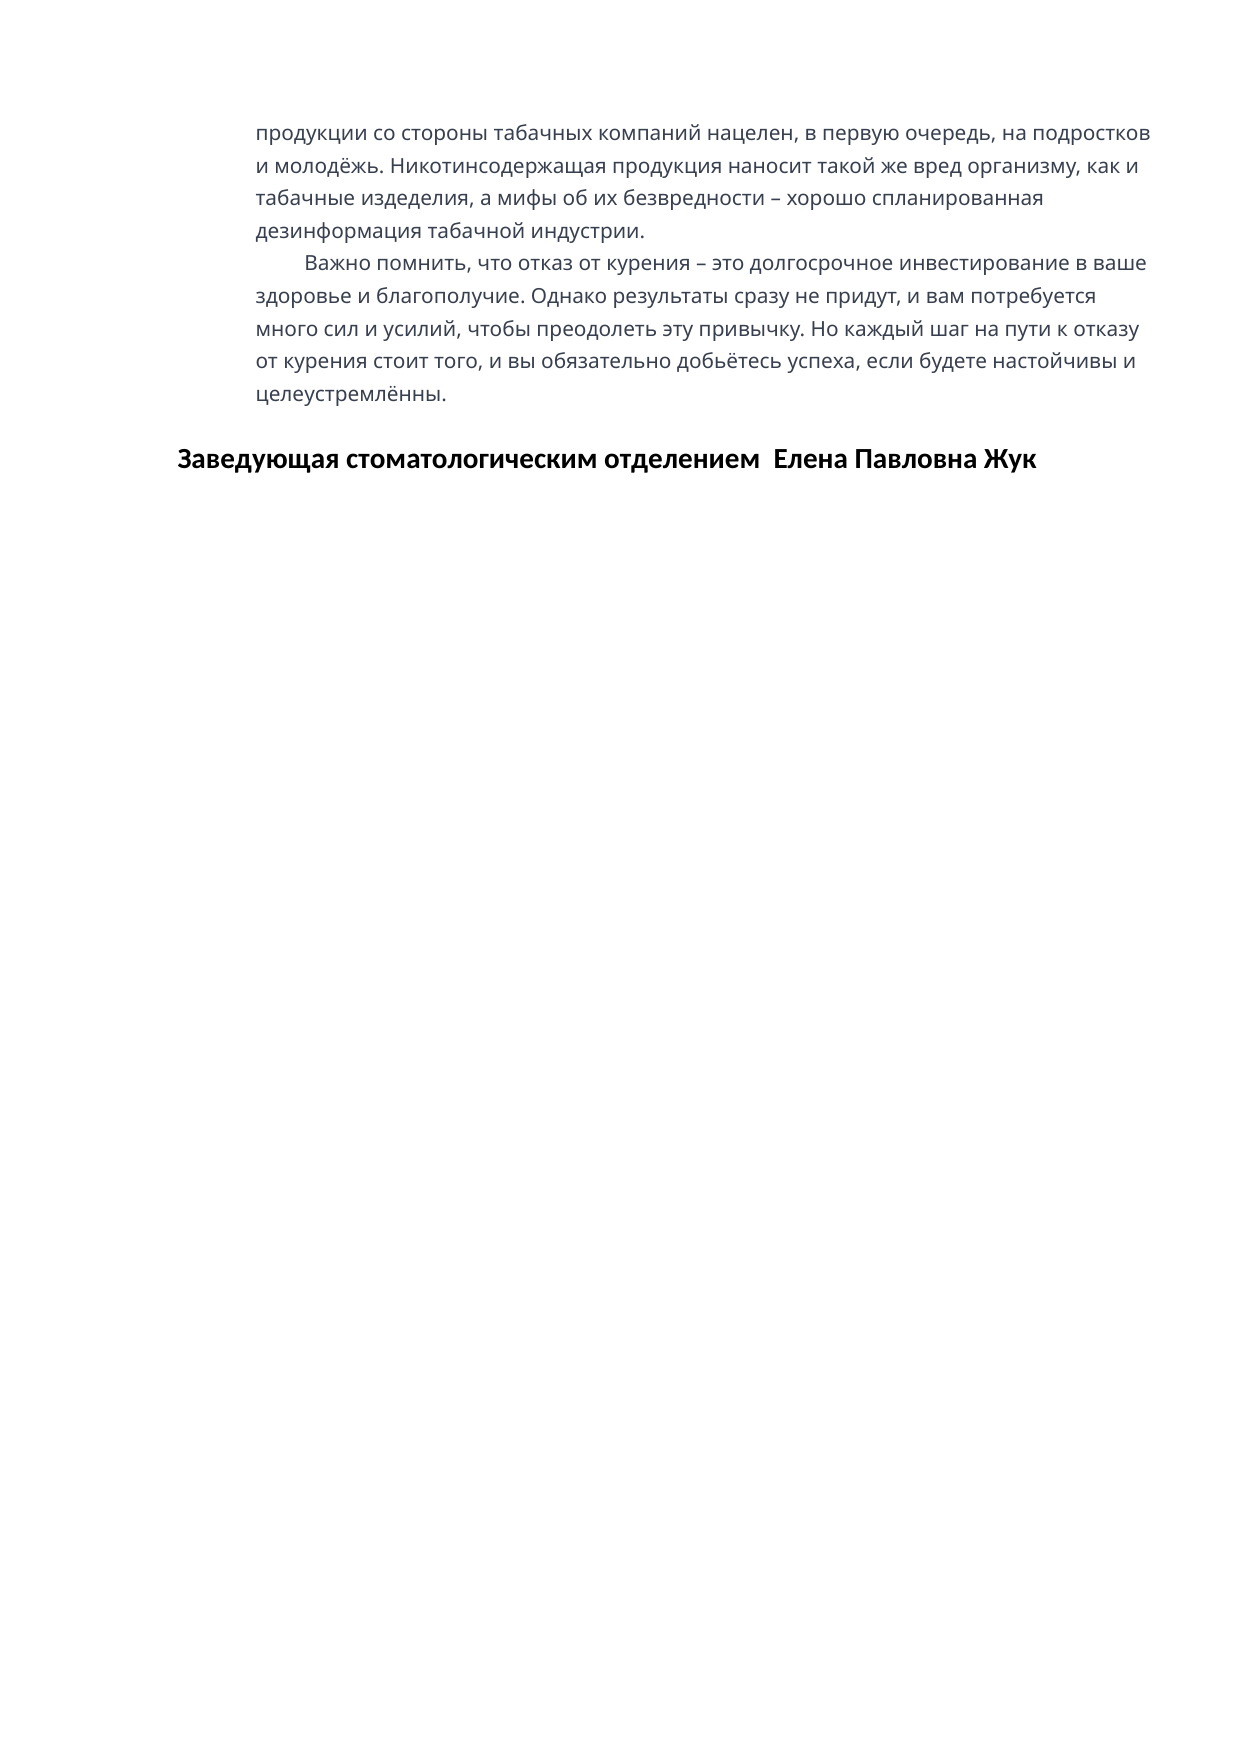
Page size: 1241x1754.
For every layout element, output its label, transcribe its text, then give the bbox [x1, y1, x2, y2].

text Заведующая стоматологическим отделением Елена Павловна Жук [177, 440, 1152, 476]
text Важно помнить, что отказ от курения – это долгосрочное инвестирование в ваше здоровье и благополучие. Однако результаты сразу не придут, и вам потребуется много сил и усилий, чтобы преодолеть эту привычку. Но каждый шаг на пути к отказу от курения стоит того, и вы обязательно добьётесь успеха, если будете настойчивы и целеустремлённы. [255, 248, 1152, 407]
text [255, 118, 1152, 244]
